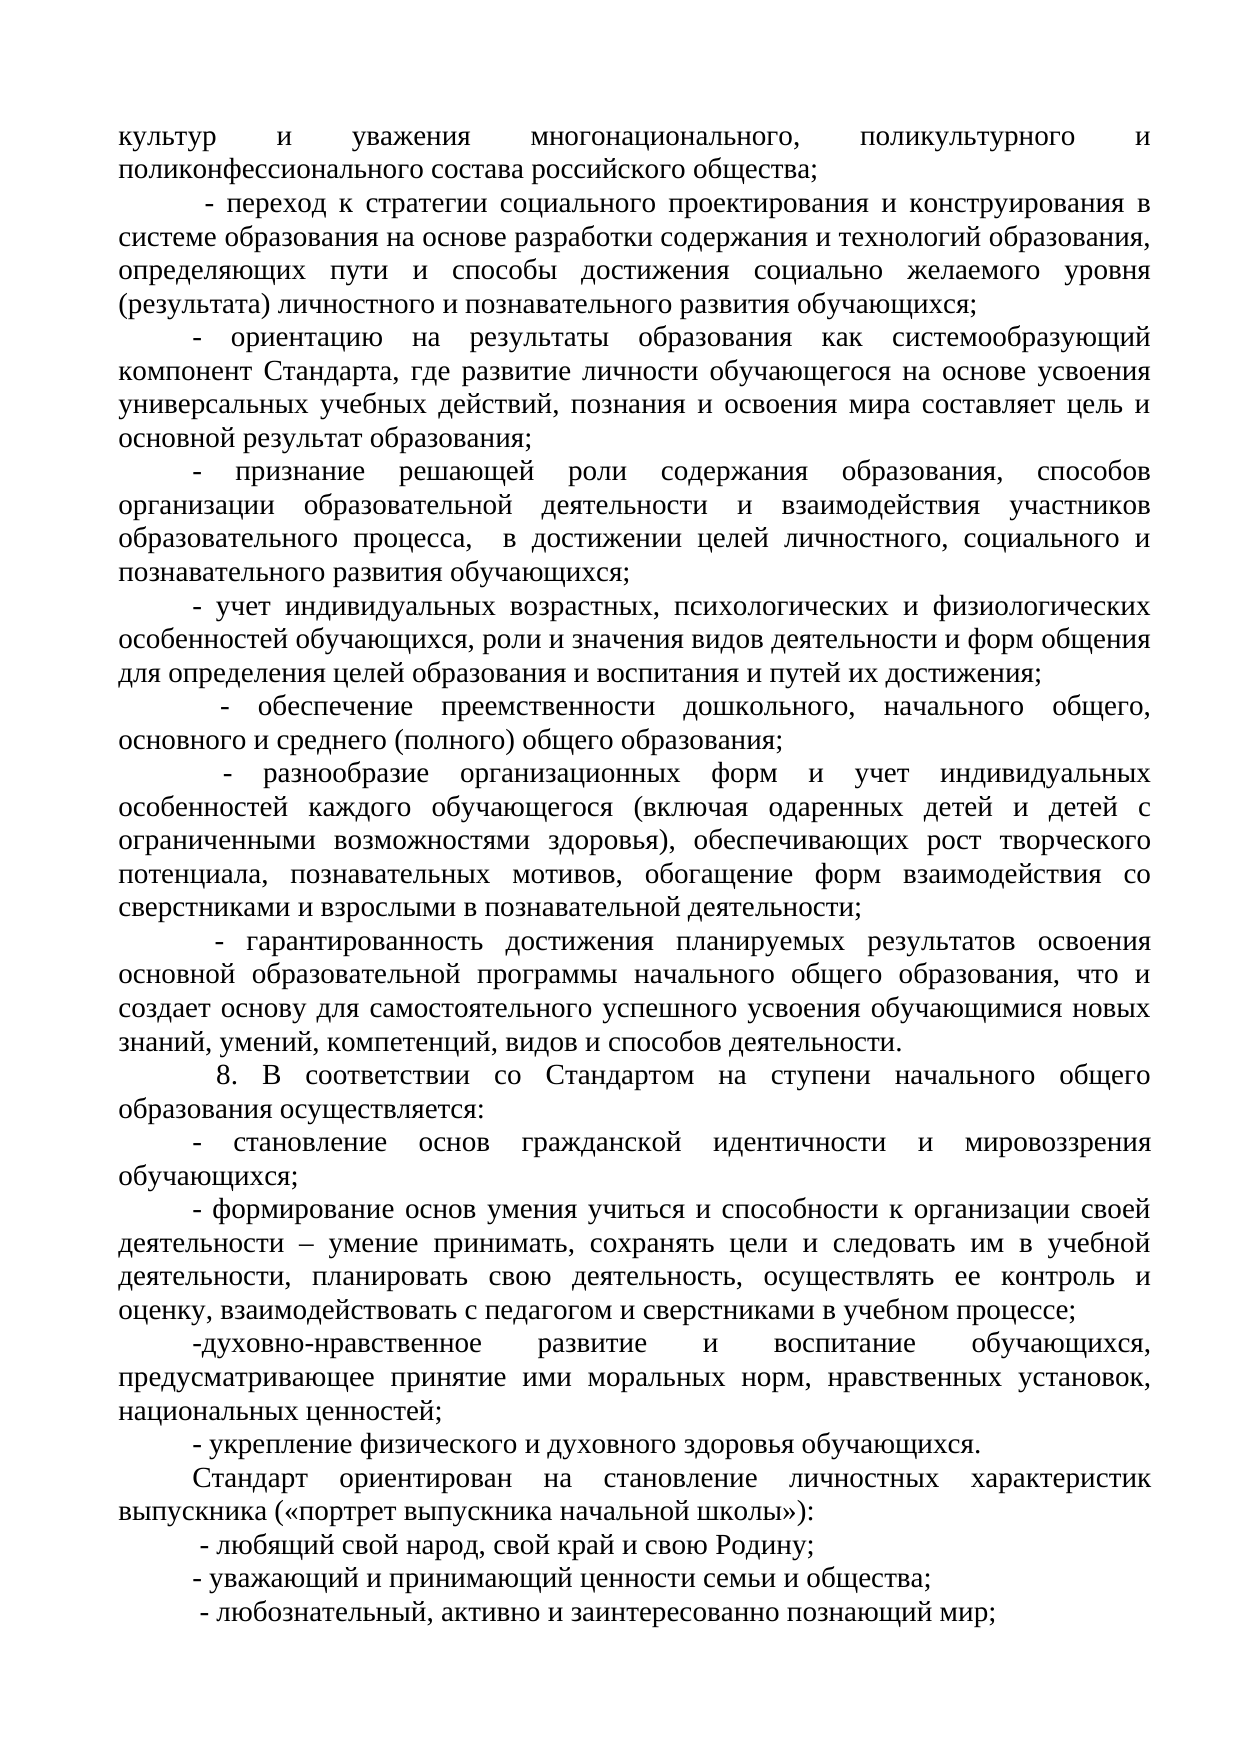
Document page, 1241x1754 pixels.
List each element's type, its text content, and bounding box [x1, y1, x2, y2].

text - ориентацию на результаты образования как системообразующий компонент Стандарта, где развитие личности обучающегося на основе усвоения универсальных учебных действий, познания и освоения мира составляет цель и основной результат образования; [118, 319, 1152, 453]
text - уважающий и принимающий ценности семьи и общества; [118, 1560, 1152, 1594]
text - обеспечение преемственности дошкольного, начального общего, основного и среднего (полного) общего образования; [118, 688, 1152, 755]
text - учет индивидуальных возрастных, психологических и физиологических особенностей обучающихся, роли и значения видов деятельности и форм общения для определения целей образования и воспитания и путей их достижения; [118, 588, 1152, 688]
text 8. В соответствии со Стандартом на ступени начального общего образования осуществляется: [118, 1057, 1152, 1124]
text - укрепление физического и духовного здоровья обучающихся. [118, 1426, 1152, 1460]
text - разнообразие организационных форм и учет индивидуальных особенностей каждого обучающегося (включая одаренных детей и детей с ограниченными возможностями здоровья), обеспечивающих рост творческого потенциала, познавательных мотивов, обогащение форм взаимодействия со сверстниками и взрослыми в познавательной деятельности; [118, 755, 1152, 923]
text - признание решающей роли содержания образования, способов организации образовательной деятельности и взаимодействия участников образовательного процесса, в достижении целей личностного, социального и познавательного развития обучающихся; [118, 453, 1152, 588]
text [118, 118, 1152, 185]
text - любящий свой народ, свой край и свою Родину; [118, 1527, 1152, 1560]
text - становление основ гражданской идентичности и мировоззрения обучающихся; [118, 1124, 1152, 1191]
text -духовно-нравственное развитие и воспитание обучающихся, предусматривающее принятие ими моральных норм, нравственных установок, национальных ценностей; [118, 1326, 1152, 1426]
text - гарантированность достижения планируемых результатов освоения основной образовательной программы начального общего образования, что и создает основу для самостоятельного успешного усвоения обучающимися новых знаний, умений, компетенций, видов и способов деятельности. [118, 923, 1152, 1057]
text Стандарт ориентирован на становление личностных характеристик выпускника («портрет выпускника начальной школы»): [118, 1460, 1152, 1527]
text - любознательный, активно и заинтересованно познающий мир; [118, 1594, 1152, 1627]
text - формирование основ умения учиться и способности к организации своей деятельности – умение принимать, сохранять цели и следовать им в учебной деятельности, планировать свою деятельность, осуществлять ее контроль и оценку, взаимодействовать с педагогом и сверстниками в учебном процессе; [118, 1191, 1152, 1326]
text - переход к стратегии социального проектирования и конструирования в системе образования на основе разработки содержания и технологий образования, определяющих пути и способы достижения социально желаемого уровня (результата) личностного и познавательного развития обучающихся; [118, 185, 1152, 319]
